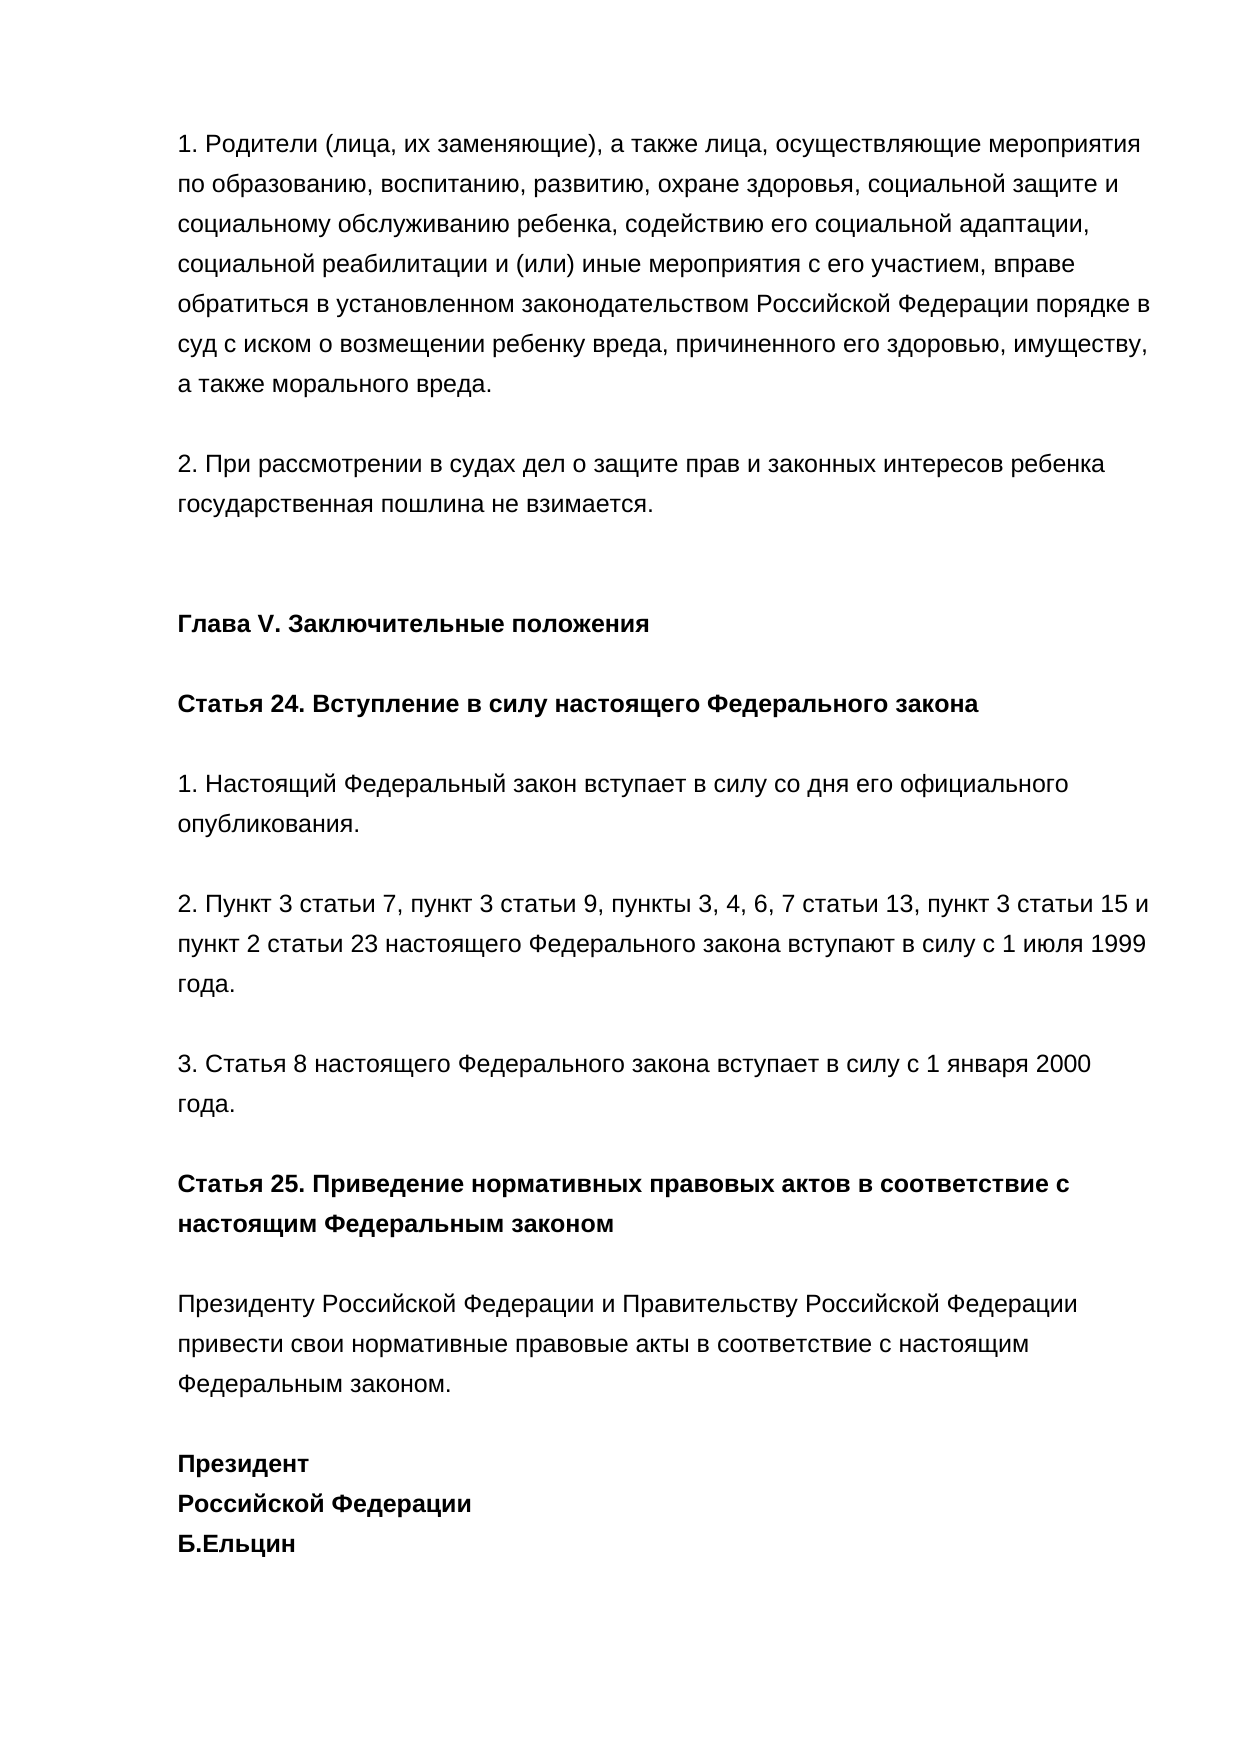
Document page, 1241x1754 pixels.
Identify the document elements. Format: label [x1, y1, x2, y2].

text [177, 118, 1152, 1558]
